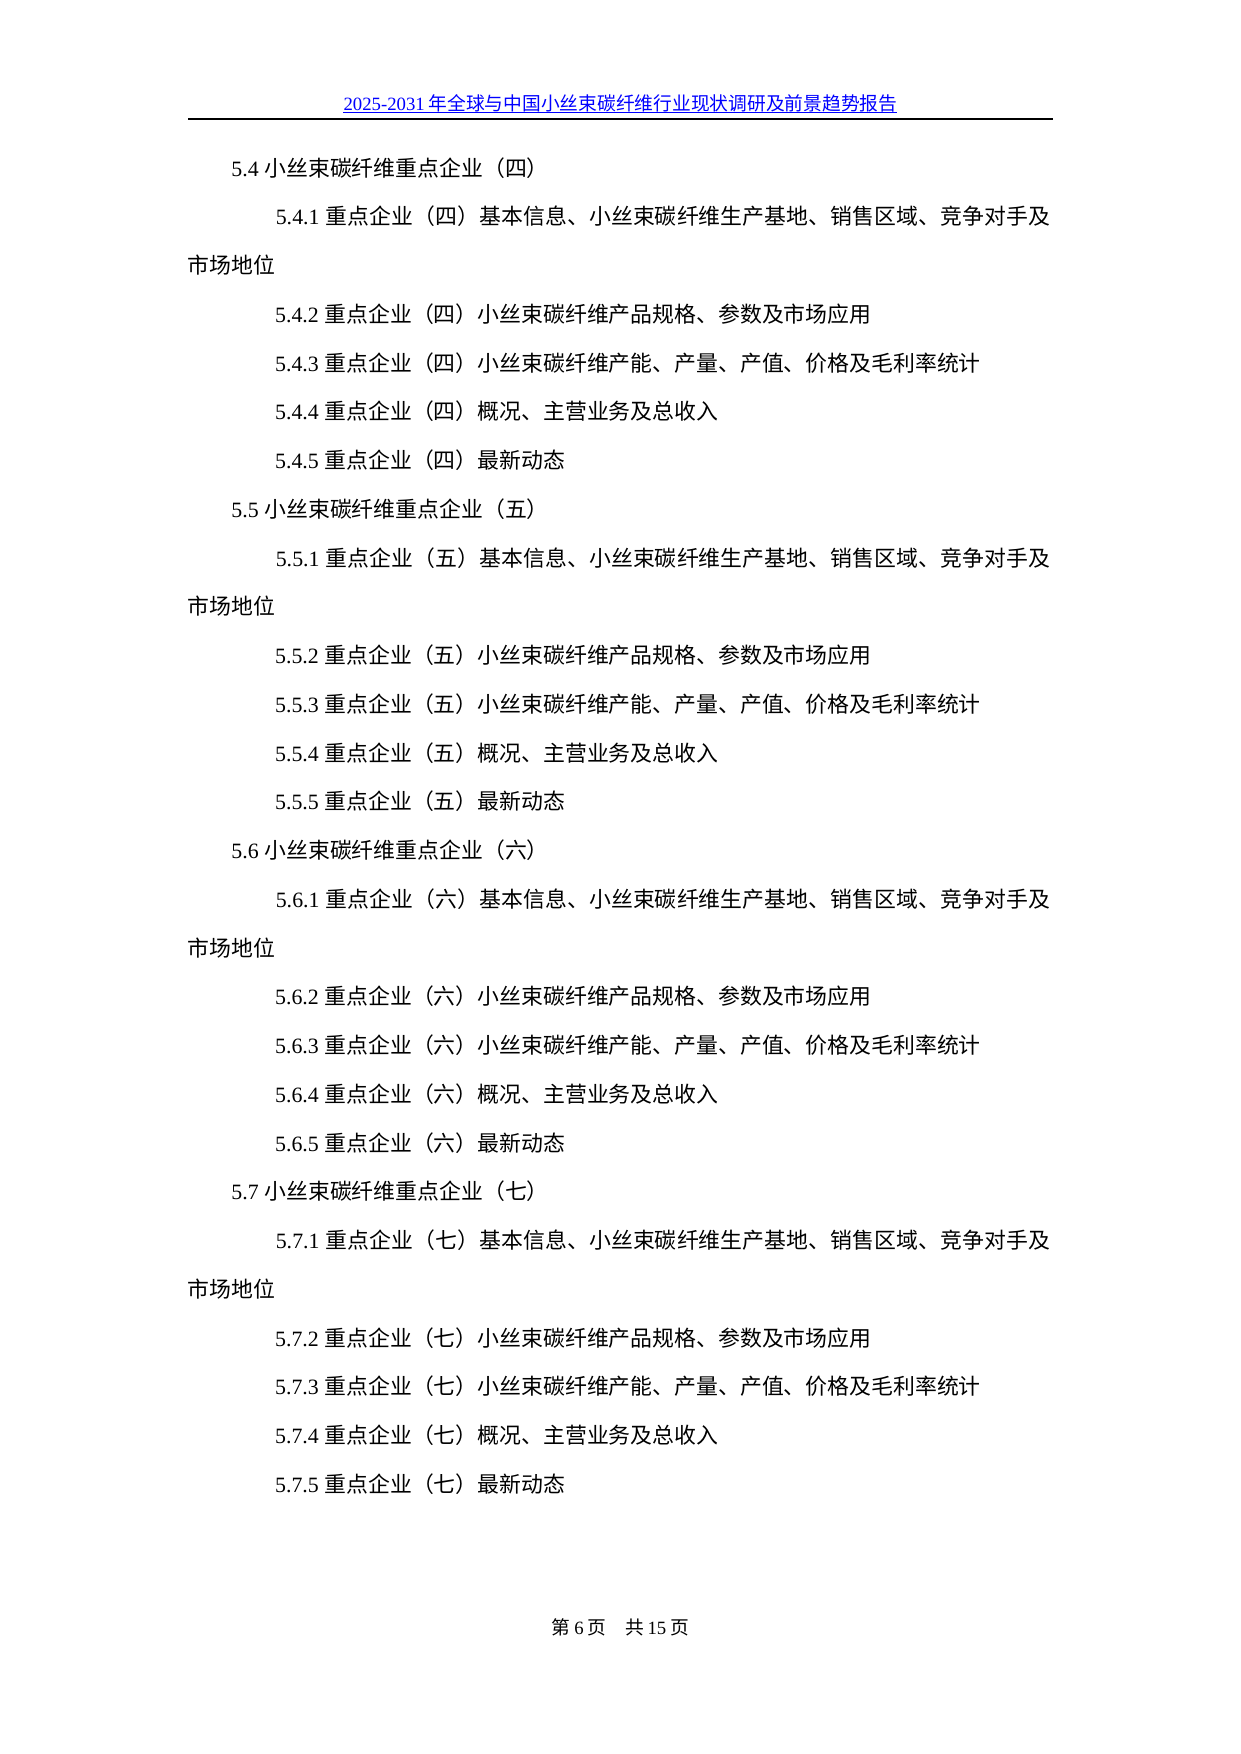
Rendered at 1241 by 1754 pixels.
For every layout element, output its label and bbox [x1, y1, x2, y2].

text [187, 150, 1053, 1499]
